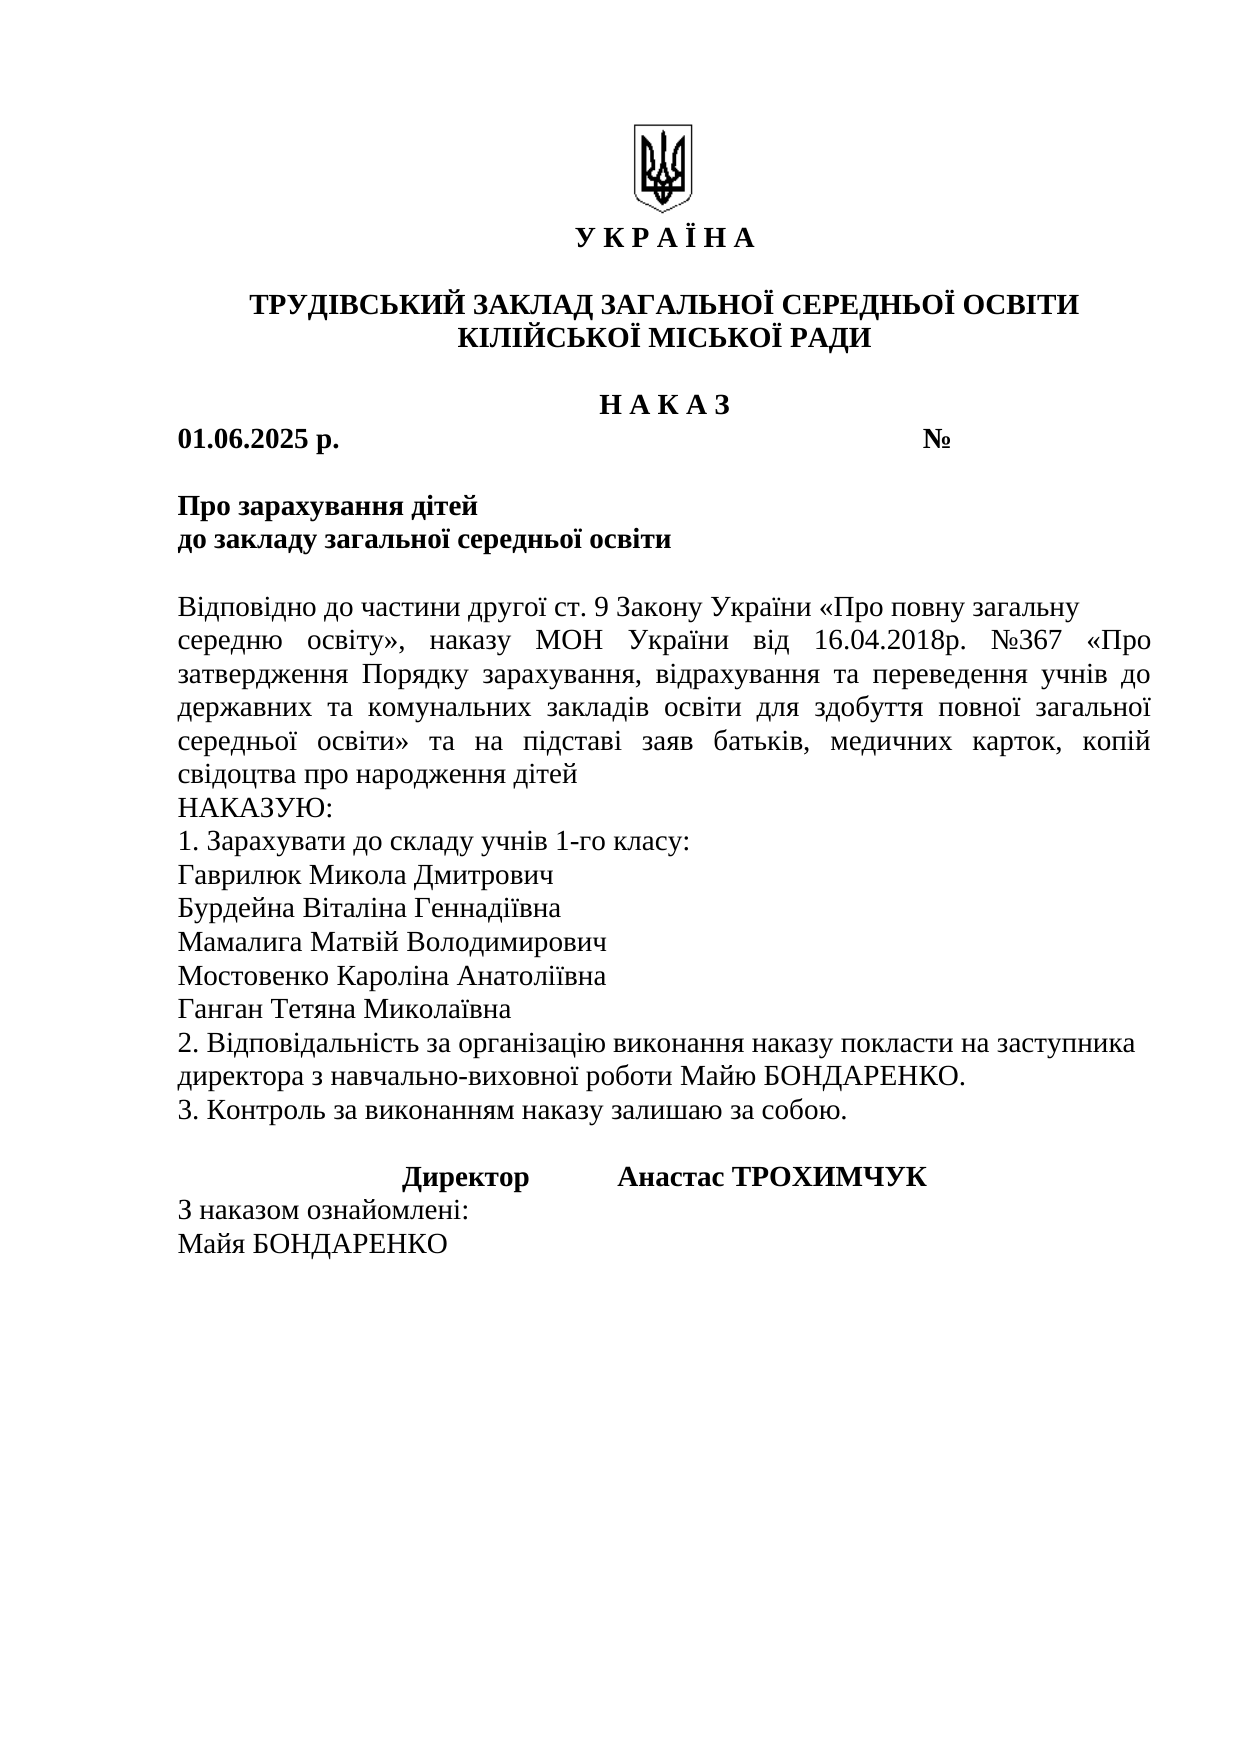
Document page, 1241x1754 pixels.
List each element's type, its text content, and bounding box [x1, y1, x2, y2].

text 3. Контроль за виконанням наказу залишаю за собою. [177, 1092, 1152, 1125]
text У К Р А Ї Н А [177, 220, 1152, 253]
text Майя БОНДАРЕНКО [177, 1226, 1152, 1259]
text 2. Відповідальність за організацію виконання наказу покласти на заступника [177, 1025, 1152, 1058]
text З наказом ознайомлені: [177, 1192, 1152, 1226]
text до закладу загальної середньої освіти [177, 522, 1152, 555]
text 1. Зарахувати до складу учнів 1-го класу: [177, 823, 1152, 857]
text Гаврилюк Микола Дмитрович [177, 857, 1152, 891]
text Ганган Тетяна Миколаївна [177, 991, 1152, 1025]
text Бурдейна Віталіна Геннадіївна [177, 891, 1152, 924]
text Мостовенко Кароліна Анатоліївна [177, 958, 1152, 991]
text ТРУДІВСЬКИЙ ЗАКЛАД ЗАГАЛЬНОЇ СЕРЕДНЬОЇ ОСВІТИ [177, 287, 1152, 320]
text Н А К А З [177, 387, 1152, 421]
text Мамалига Матвій Володимирович [177, 924, 1152, 958]
text 01.06.2025 р. № [177, 421, 1152, 454]
text Директор Анастас ТРОХИМЧУК [177, 1159, 1152, 1192]
text Про зарахування дітей [177, 488, 1152, 522]
text КІЛІЙСЬКОЇ МІСЬКОЇ РАДИ [177, 320, 1152, 354]
text директора з навчально-виховної роботи Майю БОНДАРЕНКО. [177, 1058, 1152, 1092]
text Відповідно до частини другої ст. 9 Закону України «Про повну загальну [177, 589, 1152, 622]
text НАКАЗУЮ: [177, 790, 1152, 823]
text середню освіту», наказу МОН України від 16.04.2018р. №367 «Про затвердження Порядку зарахування, відрахування та переведення учнів до державних та комунальних закладів освіти для здобуття повної загальної середньої освіти» та на підставі заяв батьків, медичних карток, копій свідоцтва про народження дітей [177, 622, 1152, 790]
